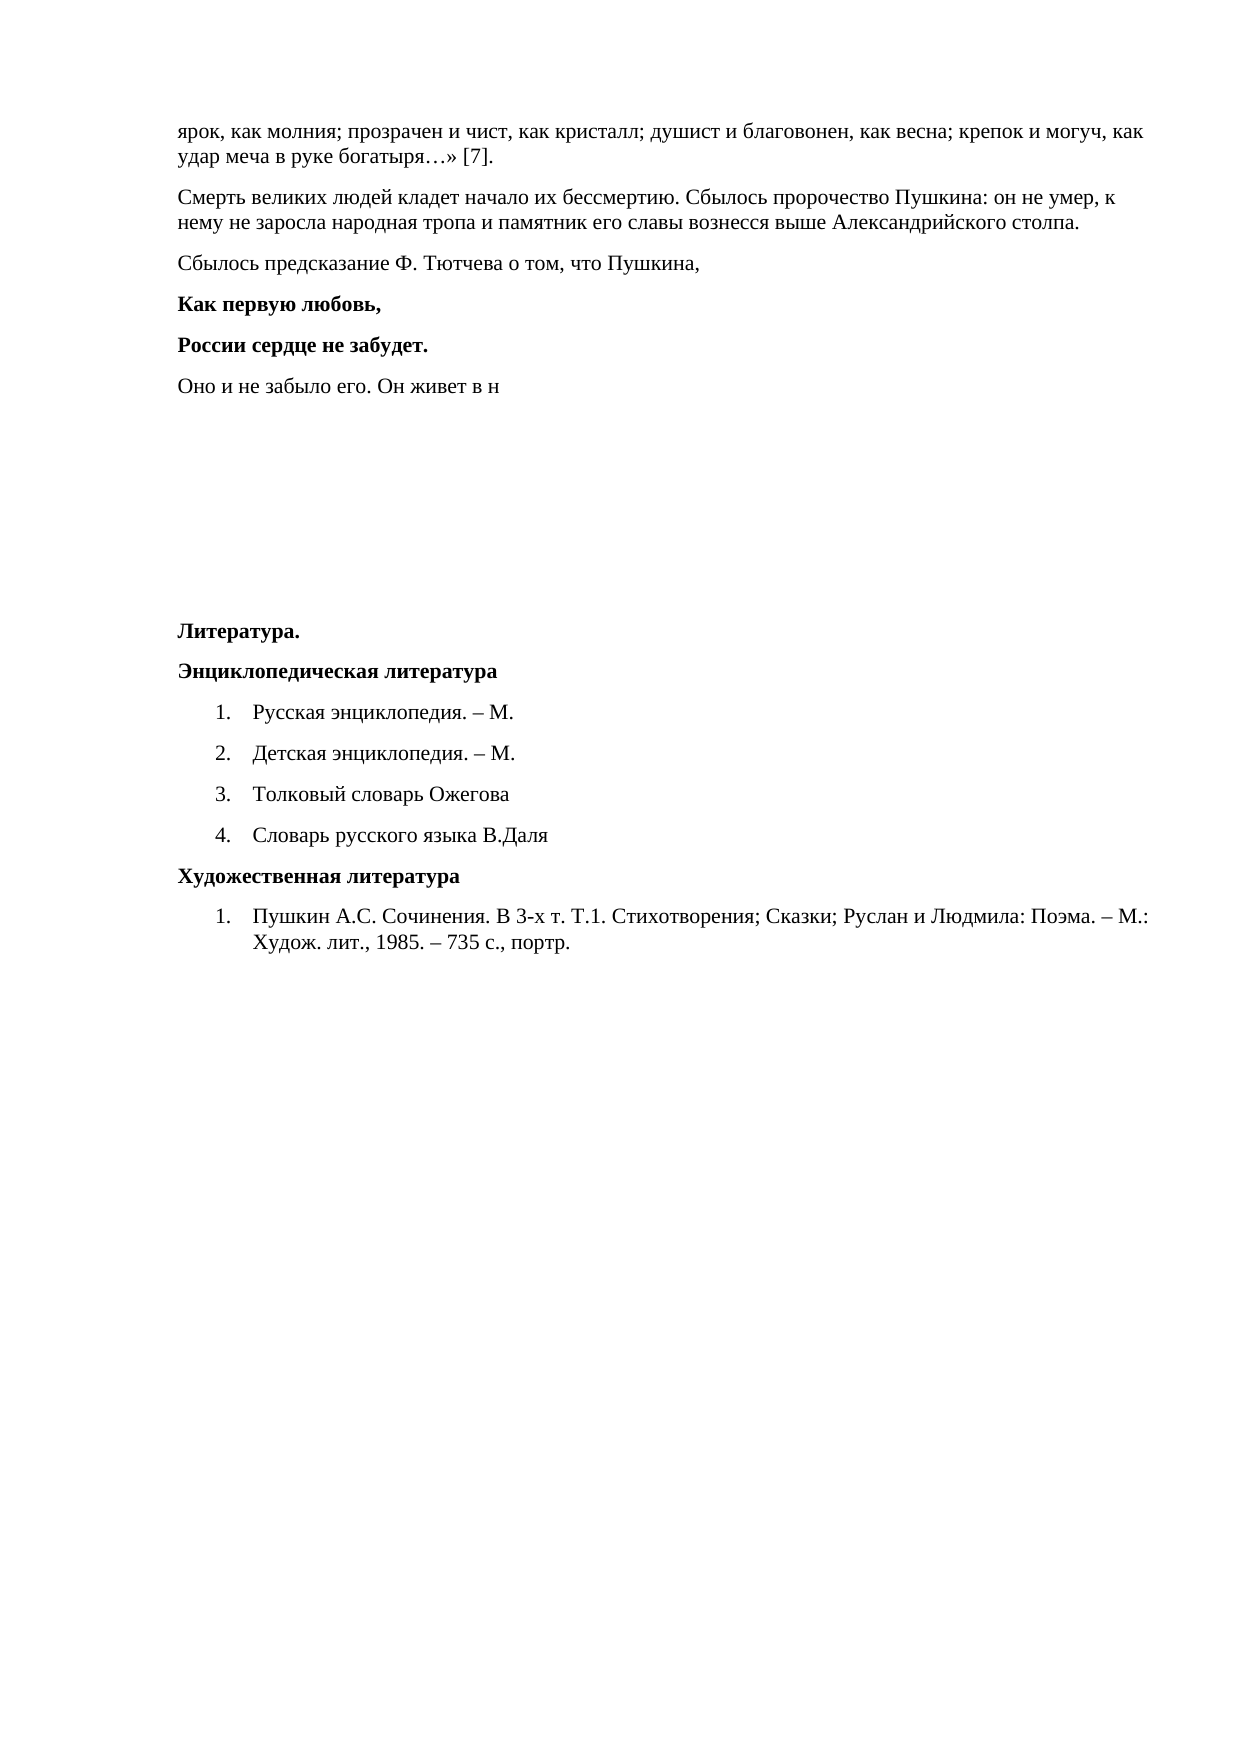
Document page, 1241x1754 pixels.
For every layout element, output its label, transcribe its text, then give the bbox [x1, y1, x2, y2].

list Русская энциклопедия. – М. [215, 699, 1152, 724]
list Толковый словарь Ожегова [215, 781, 1152, 806]
text Литература. [177, 618, 1152, 643]
list Детская энциклопедия. – М. [215, 740, 1152, 765]
text Как первую любовь, [177, 291, 1152, 316]
text Смерть великих людей кладет начало их бессмертию. Сбылось пророчество Пушкина: он не умер, к нему не заросла народная тропа и памятник его славы вознесся выше Александрийского столпа. [177, 184, 1152, 234]
text Художественная литература [177, 863, 1152, 888]
text Оно и не забыло его. Он живет в н [177, 373, 1152, 398]
list Словарь русского языка В.Даля [215, 822, 1152, 847]
text Энциклопедическая литература [177, 658, 1152, 684]
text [177, 118, 1152, 168]
list Пушкин А.С. Сочинения. В 3-х т. Т.1. Стихотворения; Сказки; Руслан и Людмила: Поэма. – М.: Худож. лит., 1985. – 735 с., портр. [215, 903, 1152, 954]
text Сбылось предсказание Ф. Тютчева о том, что Пушкина, [177, 250, 1152, 275]
text России сердце не забудет. [177, 332, 1152, 357]
